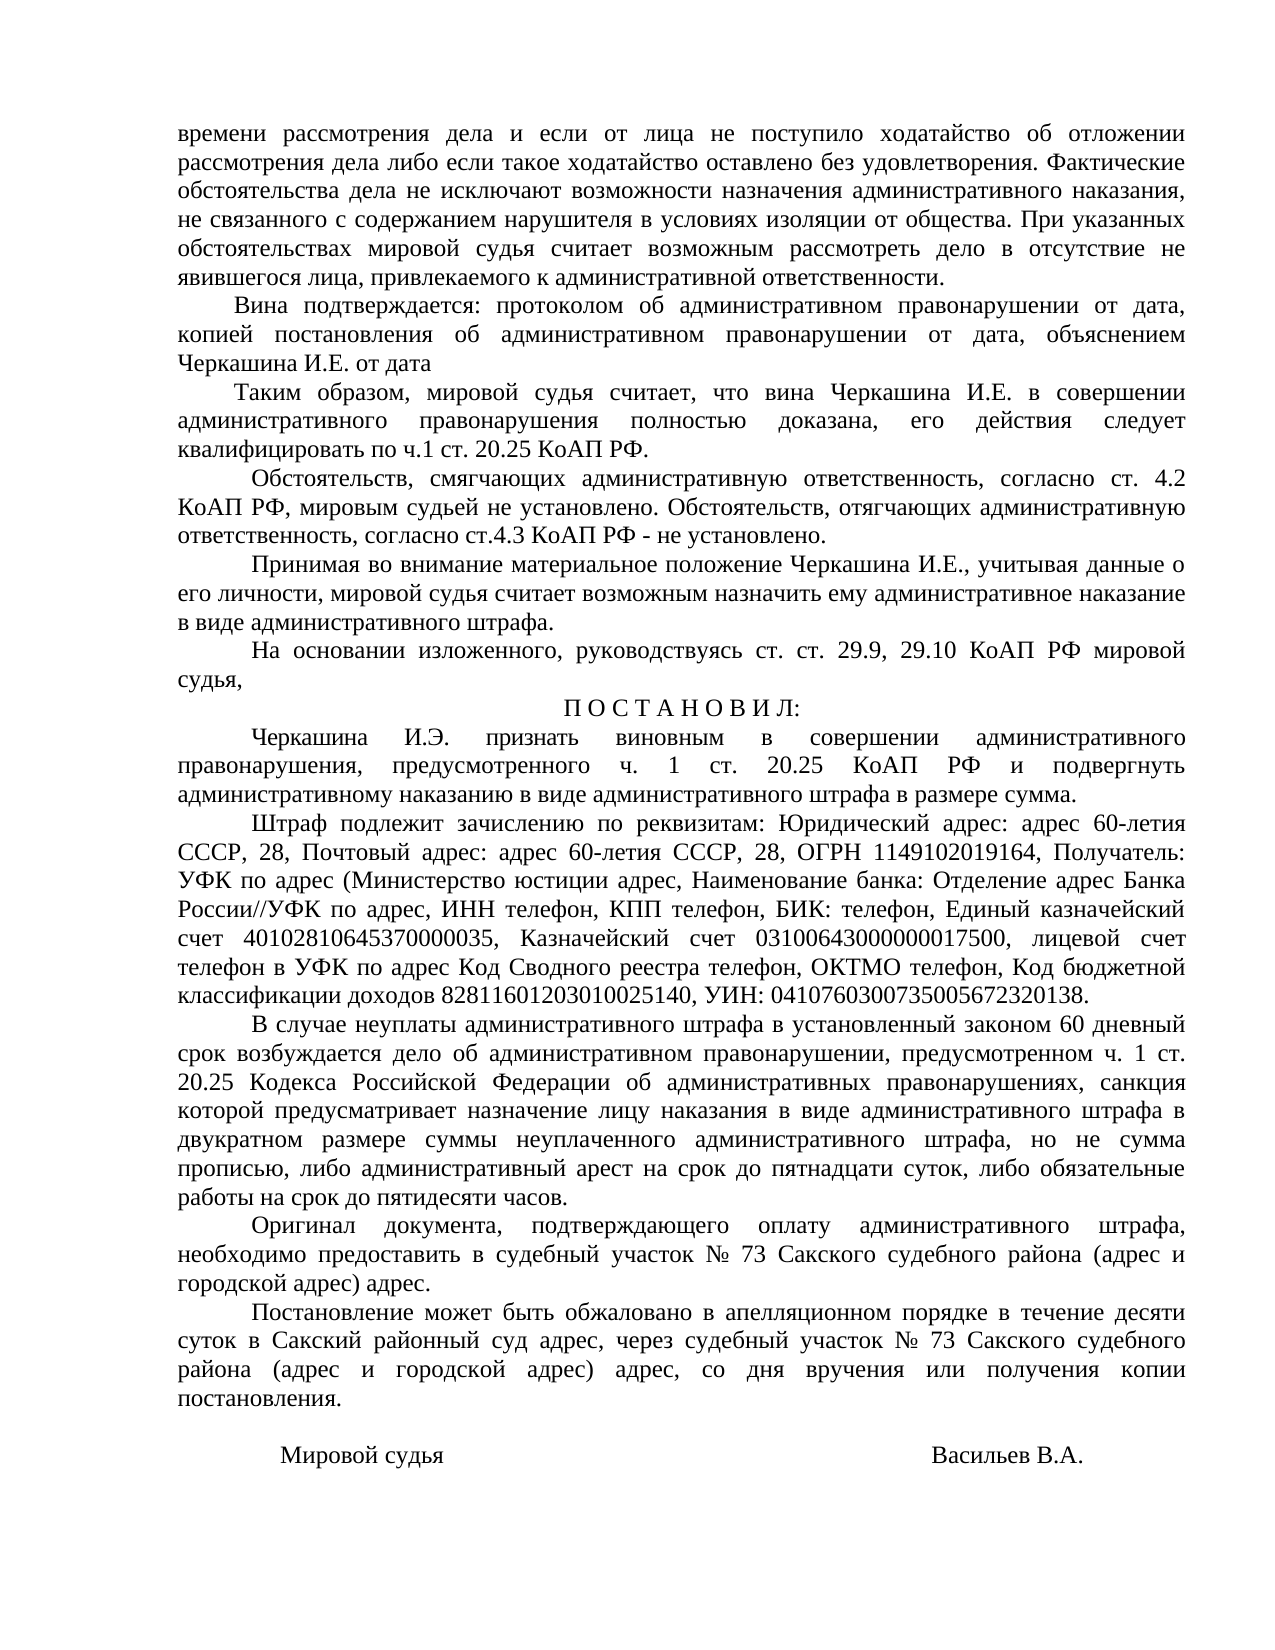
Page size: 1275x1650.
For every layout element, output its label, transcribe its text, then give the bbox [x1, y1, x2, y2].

text На основании изложенного, руководствуясь ст. ст. 29.9, 29.10 КоАП РФ мировой судья, [177, 636, 1186, 693]
text Оригинал документа, подтверждающего оплату административного штрафа, необходимо предоставить в судебный участок № 73 Сакского судебного района (адрес и городской адрес) адрес. [177, 1211, 1186, 1297]
text Таким образом, мировой судья считает, что вина Черкашина И.Е. в совершении административного правонарушения полностью доказана, его действия следует квалифицировать по ч.1 ст. 20.25 КоАП РФ. [177, 377, 1186, 463]
text Мировой судья Васильев В.А. [177, 1441, 1186, 1469]
text Штраф подлежит зачислению по реквизитам: Юридический адрес: адрес 60-летия СССР, 28, Почтовый адрес: адрес 60-летия СССР, 28, ОГРН 1149102019164, Получатель: УФК по адрес (Министерство юстиции адрес, Наименование банка: Отделение адрес Банка России//УФК по адрес, ИНН телефон, КПП телефон, БИК: телефон, Единый казначейский счет 40102810645370000035, Казначейский счет 03100643000000017500, лицевой счет телефон в УФК по адрес Код Сводного реестра телефон, ОКТМО телефон, Код бюджетной классификации доходов 82811601203010025140, УИН: 0410760300735005672320138. [177, 808, 1186, 1009]
text Вина подтверждается: протоколом об административном правонарушении от дата, копией постановления об административном правонарушении от дата, объяснением Черкашина И.Е. от дата [177, 291, 1186, 377]
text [177, 118, 1186, 291]
text Принимая во внимание материальное положение Черкашина И.Е., учитывая данные о его личности, мировой судья считает возможным назначить ему административное наказание в виде административного штрафа. [177, 549, 1186, 636]
text Обстоятельств, смягчающих административную ответственность, согласно ст. 4.2 КоАП РФ, мировым судьей не установлено. Обстоятельств, отягчающих административную ответственность, согласно ст.4.3 КоАП РФ - не установлено. [177, 463, 1186, 549]
text Черкашина И.Э. признать виновным в совершении административного правонарушения, предусмотренного ч. 1 ст. 20.25 КоАП РФ и подвергнуть административному наказанию в виде административного штрафа в размере сумма. [177, 722, 1186, 808]
text В случае неуплаты административного штрафа в установленный законом 60 дневный срок возбуждается дело об административном правонарушении, предусмотренном ч. 1 ст. 20.25 Кодекса Российской Федерации об административных правонарушениях, санкция которой предусматривает назначение лицу наказания в виде административного штрафа в двукратном размере суммы неуплаченного административного штрафа, но не сумма прописью, либо административный арест на срок до пятнадцати суток, либо обязательные работы на срок до пятидесяти часов. [177, 1009, 1186, 1211]
text Постановление может быть обжаловано в апелляционном порядке в течение десяти суток в Сакский районный суд адрес, через судебный участок № 73 Сакского судебного района (адрес и городской адрес) адрес, со дня вручения или получения копии постановления. [177, 1297, 1186, 1412]
text П О С Т А Н О В И Л: [177, 693, 1186, 722]
